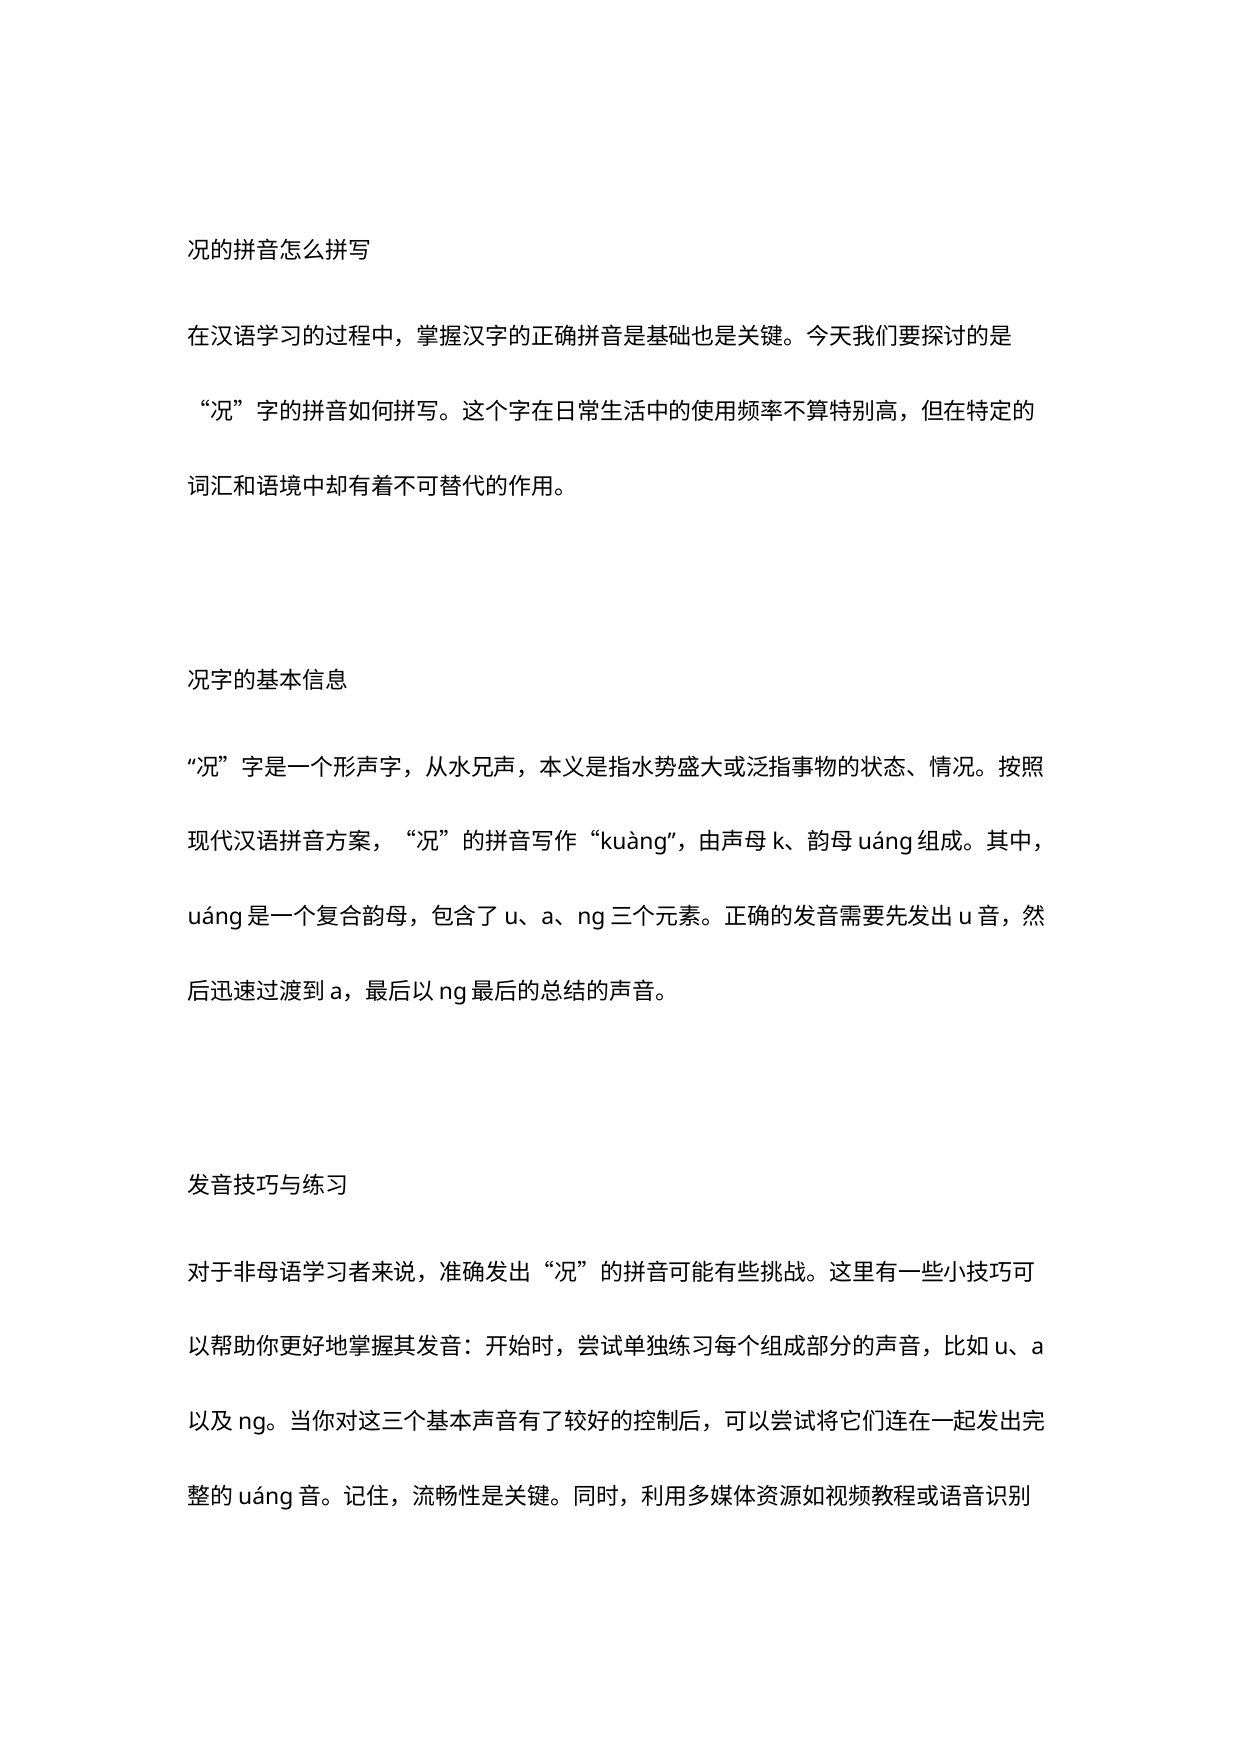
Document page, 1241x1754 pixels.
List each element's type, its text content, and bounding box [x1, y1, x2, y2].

text 况字的基本信息 [187, 646, 1053, 711]
text 况的拼音怎么拼写 [187, 216, 1053, 281]
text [187, 1238, 1053, 1527]
text 发音技巧与练习 [187, 1151, 1053, 1216]
text 在汉语学习的过程中，掌握汉字的正确拼音是基础也是关键。今天我们要探讨的是“况”字的拼音如何拼写。这个字在日常生活中的使用频率不算特别高，但在特定的词汇和语境中却有着不可替代的作用。 [187, 302, 1053, 517]
text “况”字是一个形声字，从水兄声，本义是指水势盛大或泛指事物的状态、情况。按照现代汉语拼音方案，“况”的拼音写作“kuàng”，由声母k、韵母uáng组成。其中，uáng是一个复合韵母，包含了u、a、ng三个元素。正确的发音需要先发出u音，然后迅速过渡到a，最后以ng最后的总结的声音。 [187, 733, 1053, 1022]
